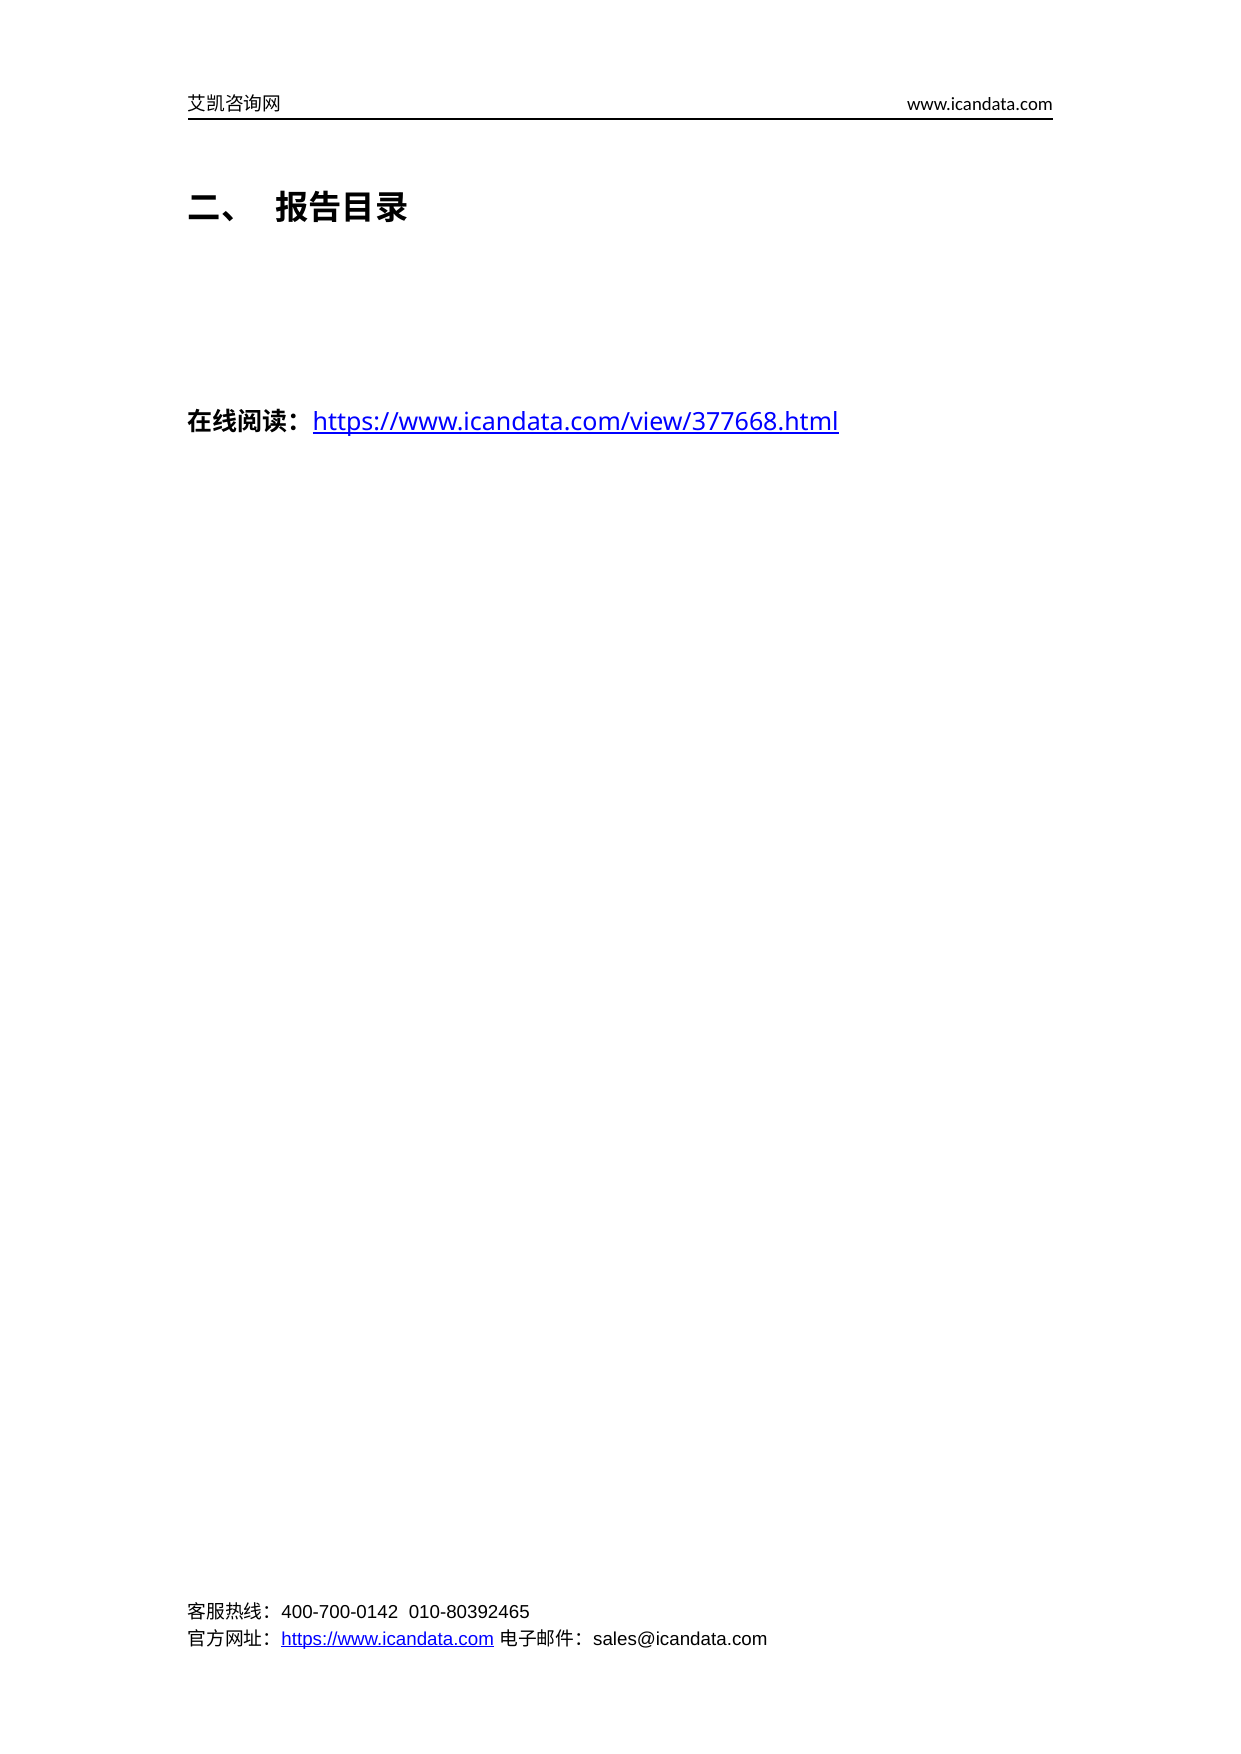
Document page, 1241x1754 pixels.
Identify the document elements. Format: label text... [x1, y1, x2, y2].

text 在线阅读：https://www.icandata.com/view/377668.html [187, 387, 1053, 452]
subtitle 报告目录 [187, 172, 1053, 237]
